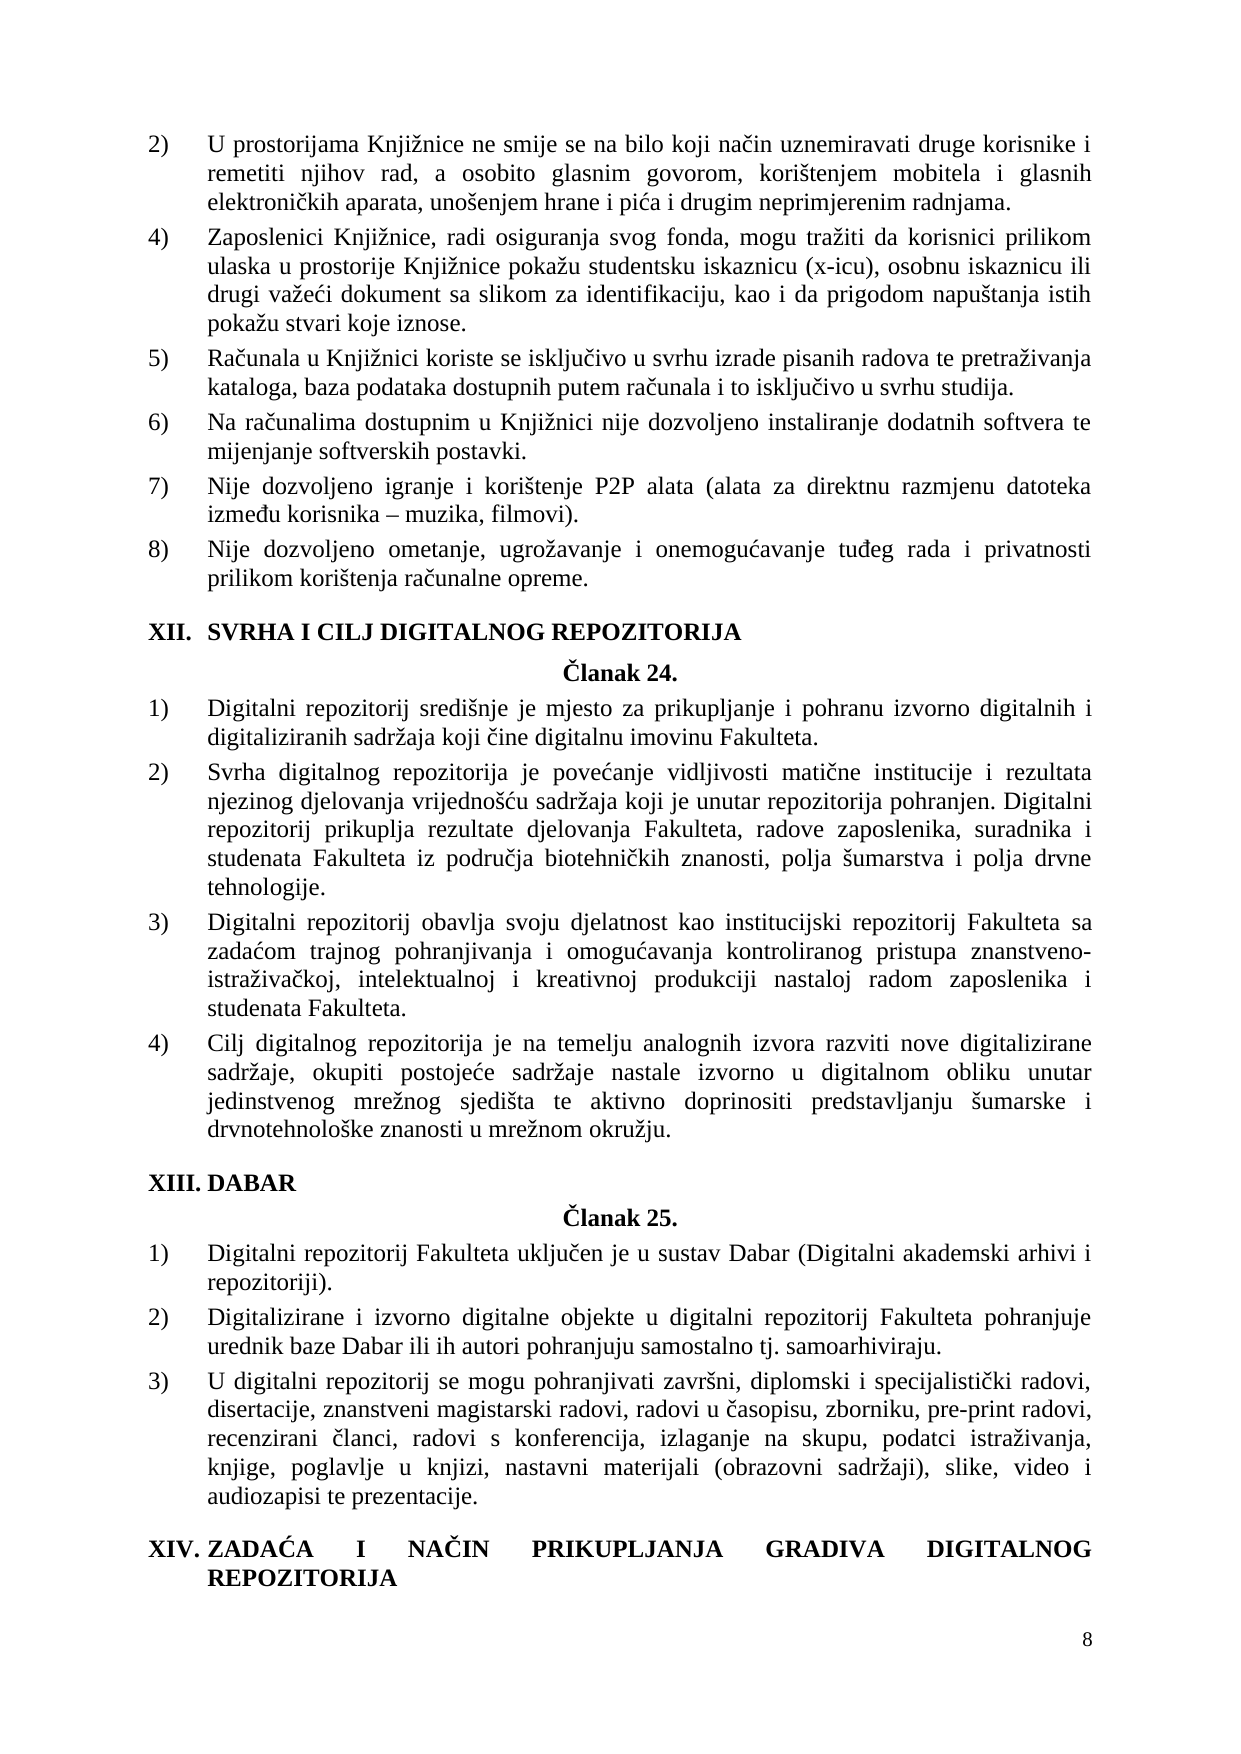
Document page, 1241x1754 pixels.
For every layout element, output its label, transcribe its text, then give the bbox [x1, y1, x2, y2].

text XII. SVRHA I CILJ DIGITALNOG REPOZITORIJA [148, 617, 1092, 646]
list Digitalni repozitorij Fakulteta uključen je u sustav Dabar (Digitalni akademski arhivi i repozitoriji). [148, 1238, 1092, 1296]
text XIII. DABAR [148, 1168, 1092, 1197]
list Digitalizirane i izvorno digitalne objekte u digitalni repozitorij Fakulteta pohranjuje urednik baze Dabar ili ih autori pohranjuju samostalno tj. samoarhiviraju. [148, 1302, 1092, 1359]
list Svrha digitalnog repozitorija je povećanje vidljivosti matične institucije i rezultata njezinog djelovanja vrijednošću sadržaja koji je unutar repozitorija pohranjen. Digitalni repozitorij prikuplja rezultate djelovanja Fakulteta, radove zaposlenika, suradnika i studenata Fakulteta iz područja biotehničkih znanosti, polja šumarstva i polja drvne tehnologije. [148, 757, 1092, 901]
text XIV. ZADAĆA I NAČIN PRIKUPLJANJA GRADIVA DIGITALNOG REPOZITORIJA [148, 1534, 1092, 1592]
text 2) U prostorijama Knjižnice ne smije se na bilo koji način uznemiravati druge korisnike i remetiti njihov rad, a osobito glasnim govorom, korištenjem mobitela i glasnih elektroničkih aparata, unošenjem hrane i pića i drugim neprimjerenim radnjama. [148, 129, 1092, 216]
list U digitalni repozitorij se mogu pohranjivati završni, diplomski i specijalistički radovi, disertacije, znanstveni magistarski radovi, radovi u časopisu, zborniku, pre-print radovi, recenzirani članci, radovi s konferencija, izlaganje na skupu, podatci istraživanja, knjige, poglavlje u knjizi, nastavni materijali (obrazovni sadržaji), slike, video i audiozapisi te prezentacije. [148, 1366, 1092, 1509]
text Članak 24. [148, 658, 1092, 687]
list Cilj digitalnog repozitorija je na temelju analognih izvora razviti nove digitalizirane sadržaje, okupiti postojeće sadržaje nastale izvorno u digitalnom obliku unutar jedinstvenog mrežnog sjedišta te aktivno doprinositi predstavljanju šumarske i drvnotehnološke znanosti u mrežnom okružju. [148, 1028, 1092, 1143]
text 5) Računala u Knjižnici koriste se isključivo u svrhu izrade pisanih radova te pretraživanja kataloga, baza podataka dostupnih putem računala i to isključivo u svrhu studija. [148, 343, 1092, 401]
text 8) Nije dozvoljeno ometanje, ugrožavanje i onemogućavanje tuđeg rada i privatnosti prilikom korištenja računalne opreme. [148, 534, 1092, 592]
text 7) Nije dozvoljeno igranje i korištenje P2P alata (alata za direktnu razmjenu datoteka između korisnika – muzika, filmovi). [148, 471, 1092, 528]
text 4) Zaposlenici Knjižnice, radi osiguranja svog fonda, mogu tražiti da korisnici prilikom ulaska u prostorije Knjižnice pokažu studentsku iskaznicu (x-icu), osobnu iskaznicu ili drugi važeći dokument sa slikom za identifikaciju, kao i da prigodom napuštanja istih pokažu stvari koje iznose. [148, 222, 1092, 337]
text 6) Na računalima dostupnim u Knjižnici nije dozvoljeno instaliranje dodatnih softvera te mijenjanje softverskih postavki. [148, 407, 1092, 464]
list Digitalni repozitorij središnje je mjesto za prikupljanje i pohranu izvorno digitalnih i digitaliziranih sadržaja koji čine digitalnu imovinu Fakulteta. [148, 693, 1092, 751]
text Članak 25. [148, 1203, 1092, 1232]
list Digitalni repozitorij obavlja svoju djelatnost kao institucijski repozitorij Fakulteta sa zadaćom trajnog pohranjivanja i omogućavanja kontroliranog pristupa znanstveno-istraživačkoj, intelektualnoj i kreativnoj produkciji nastaloj radom zaposlenika i studenata Fakulteta. [148, 907, 1092, 1022]
